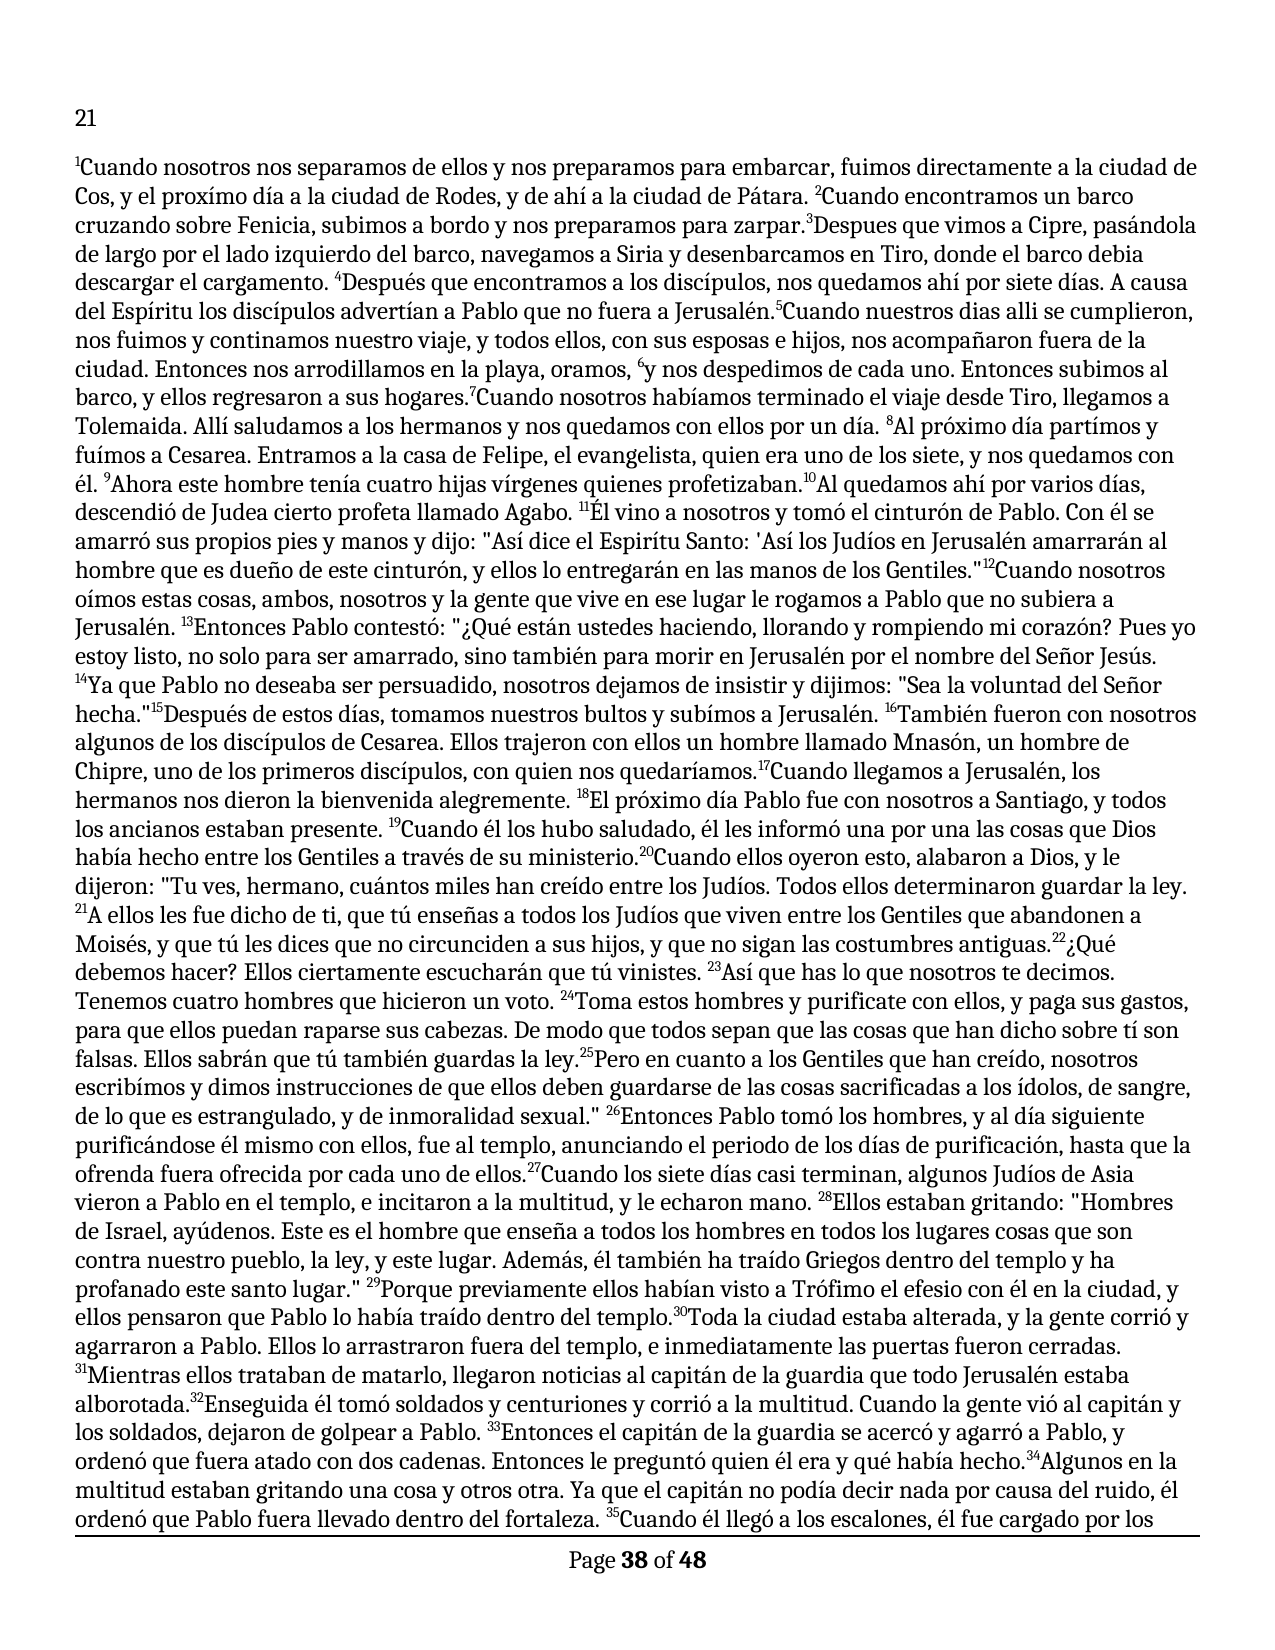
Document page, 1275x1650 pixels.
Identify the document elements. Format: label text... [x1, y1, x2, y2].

text 21 [75, 104, 1200, 132]
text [75, 153, 1200, 1535]
